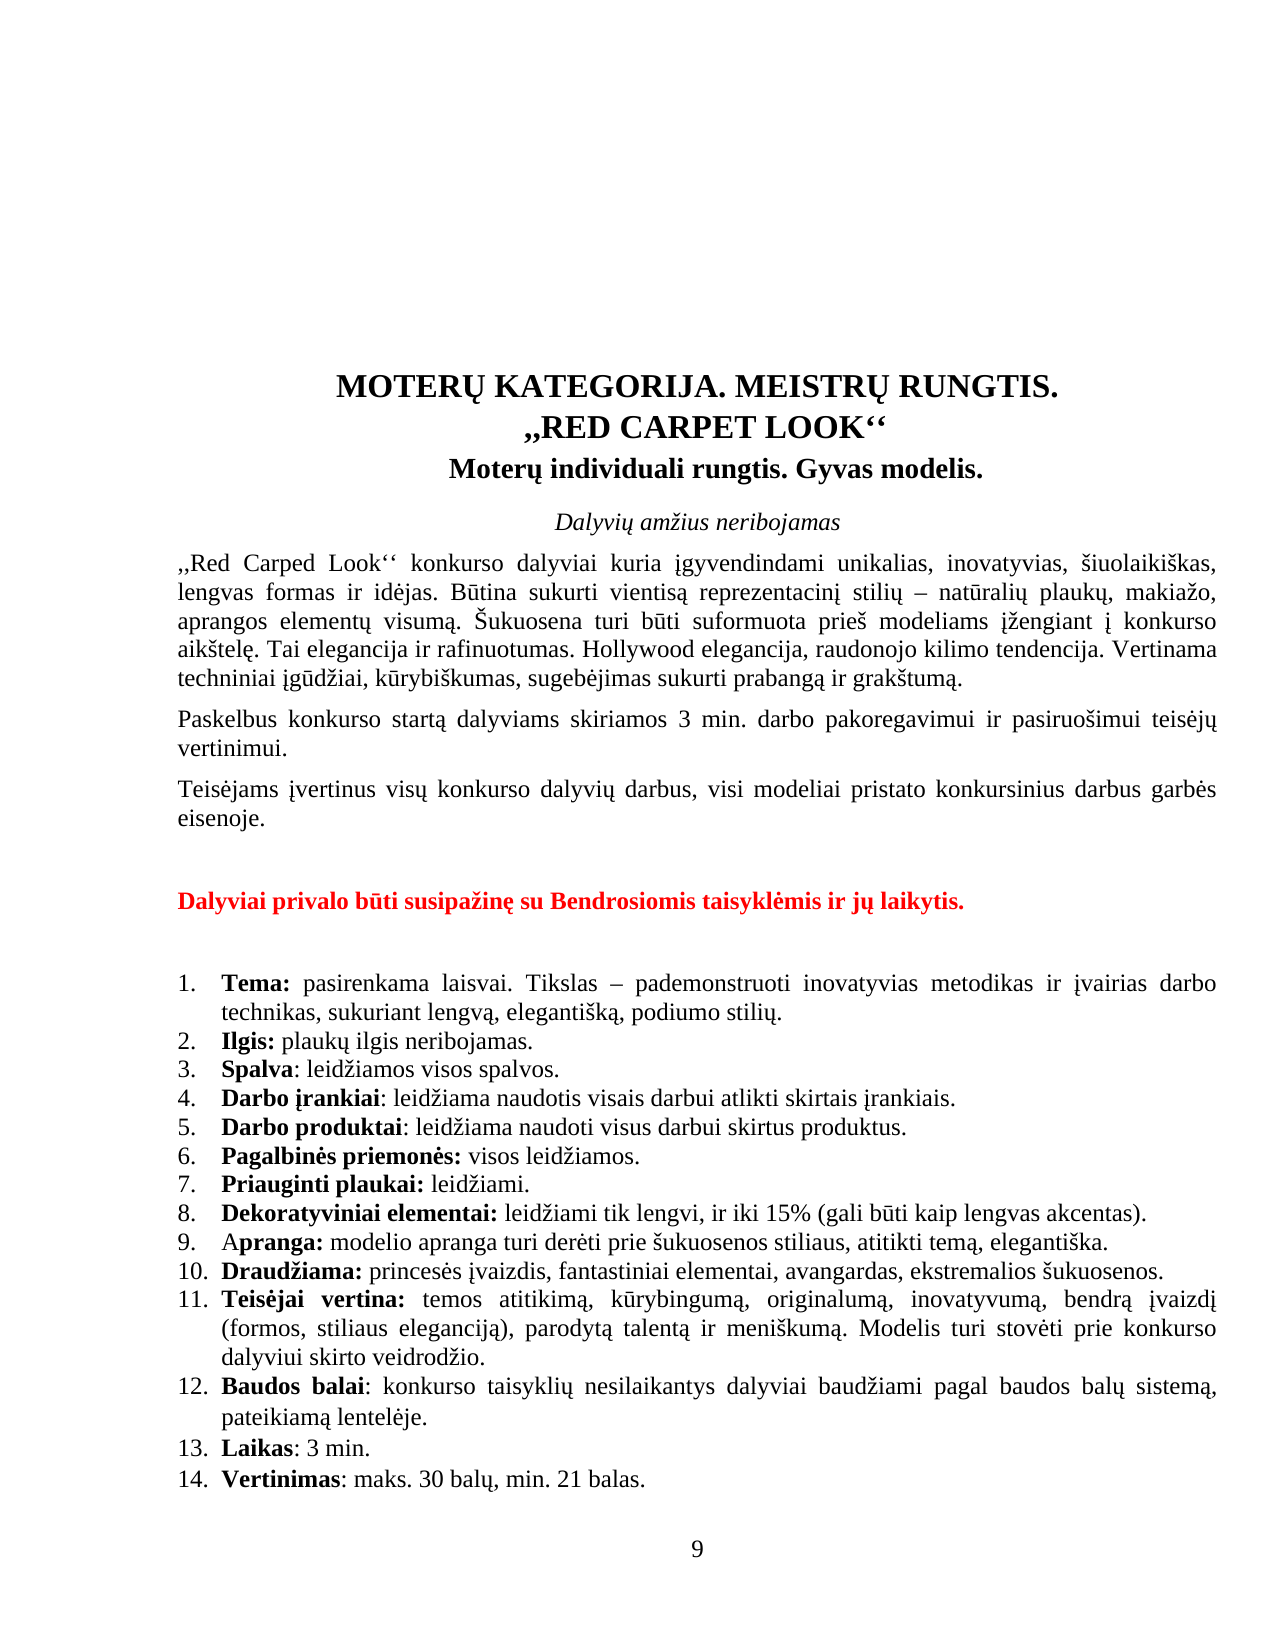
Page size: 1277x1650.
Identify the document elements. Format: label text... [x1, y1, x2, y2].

text Teisėjams įvertinus visų konkurso dalyvių darbus, visi modeliai pristato konkursinius darbus garbės eisenoje. [177, 774, 1218, 832]
list Baudos balai: konkurso taisyklių nesilaikantys dalyviai baudžiami pagal baudos balų sistemą, pateikiamą lentelėje. [177, 1371, 1218, 1431]
list Pagalbinės priemonės: visos leidžiamos. [177, 1141, 1218, 1169]
text ,,RED CARPET LOOK‘‘ [193, 408, 1218, 446]
list Teisėjai vertina: temos atitikimą, kūrybingumą, originalumą, inovatyvumą, bendrą įvaizdį (formos, stiliaus eleganciją), parodytą talentą ir meniškumą. Modelis turi stovėti prie konkurso dalyviui skirto veidrodžio. [177, 1284, 1218, 1371]
text Dalyviai privalo būti susipažinę su Bendrosiomis taisyklėmis ir jų laikytis. [177, 886, 1218, 914]
list Apranga: modelio apranga turi derėti prie šukuosenos stiliaus, atitikti temą, elegantiška. [177, 1227, 1218, 1256]
list Spalva: leidžiamos visos spalvos. [177, 1054, 1218, 1083]
text MOTERŲ KATEGORIJA. MEISTRŲ RUNGTIS. [177, 366, 1218, 404]
text Paskelbus konkurso startą dalyviams skiriamos 3 min. darbo pakoregavimui ir pasiruošimui teisėjų vertinimui. [177, 704, 1218, 762]
text Dalyvių amžius neribojamas [177, 507, 1218, 536]
list Dekoratyviniai elementai: leidžiami tik lengvi, ir iki 15% (gali būti kaip lengvas akcentas). [177, 1198, 1218, 1227]
list Moterų individuali rungtis. Gyvas modelis. [214, 451, 1218, 485]
list Draudžiama: princesės įvaizdis, fantastiniai elementai, avangardas, ekstremalios šukuosenos. [177, 1256, 1218, 1284]
list Laikas: 3 min. [177, 1433, 1218, 1462]
list Vertinimas: maks. 30 balų, min. 21 balas. [177, 1464, 1218, 1493]
list Priauginti plaukai: leidžiami. [177, 1169, 1218, 1198]
list Darbo produktai: leidžiama naudoti visus darbui skirtus produktus. [177, 1112, 1218, 1141]
list Darbo įrankiai: leidžiama naudotis visais darbui atlikti skirtais įrankiais. [177, 1083, 1218, 1112]
list Ilgis: plaukų ilgis neribojamas. [177, 1026, 1218, 1054]
text ,,Red Carped Look‘‘ konkurso dalyviai kuria įgyvendindami unikalias, inovatyvias, šiuolaikiškas, lengvas formas ir idėjas. Būtina sukurti vientisą reprezentacinį stilių – natūralių plaukų, makiažo, aprangos elementų visumą. Šukuosena turi būti suformuota prieš modeliams įžengiant į konkurso aikštelę. Tai elegancija ir rafinuotumas. Hollywood elegancija, raudonojo kilimo tendencija. Vertinama techniniai įgūdžiai, kūrybiškumas, sugebėjimas sukurti prabangą ir grakštumą. [177, 548, 1218, 692]
list Tema: pasirenkama laisvai. Tikslas – pademonstruoti inovatyvias metodikas ir įvairias darbo technikas, sukuriant lengvą, elegantišką, podiumo stilių. [177, 968, 1218, 1026]
